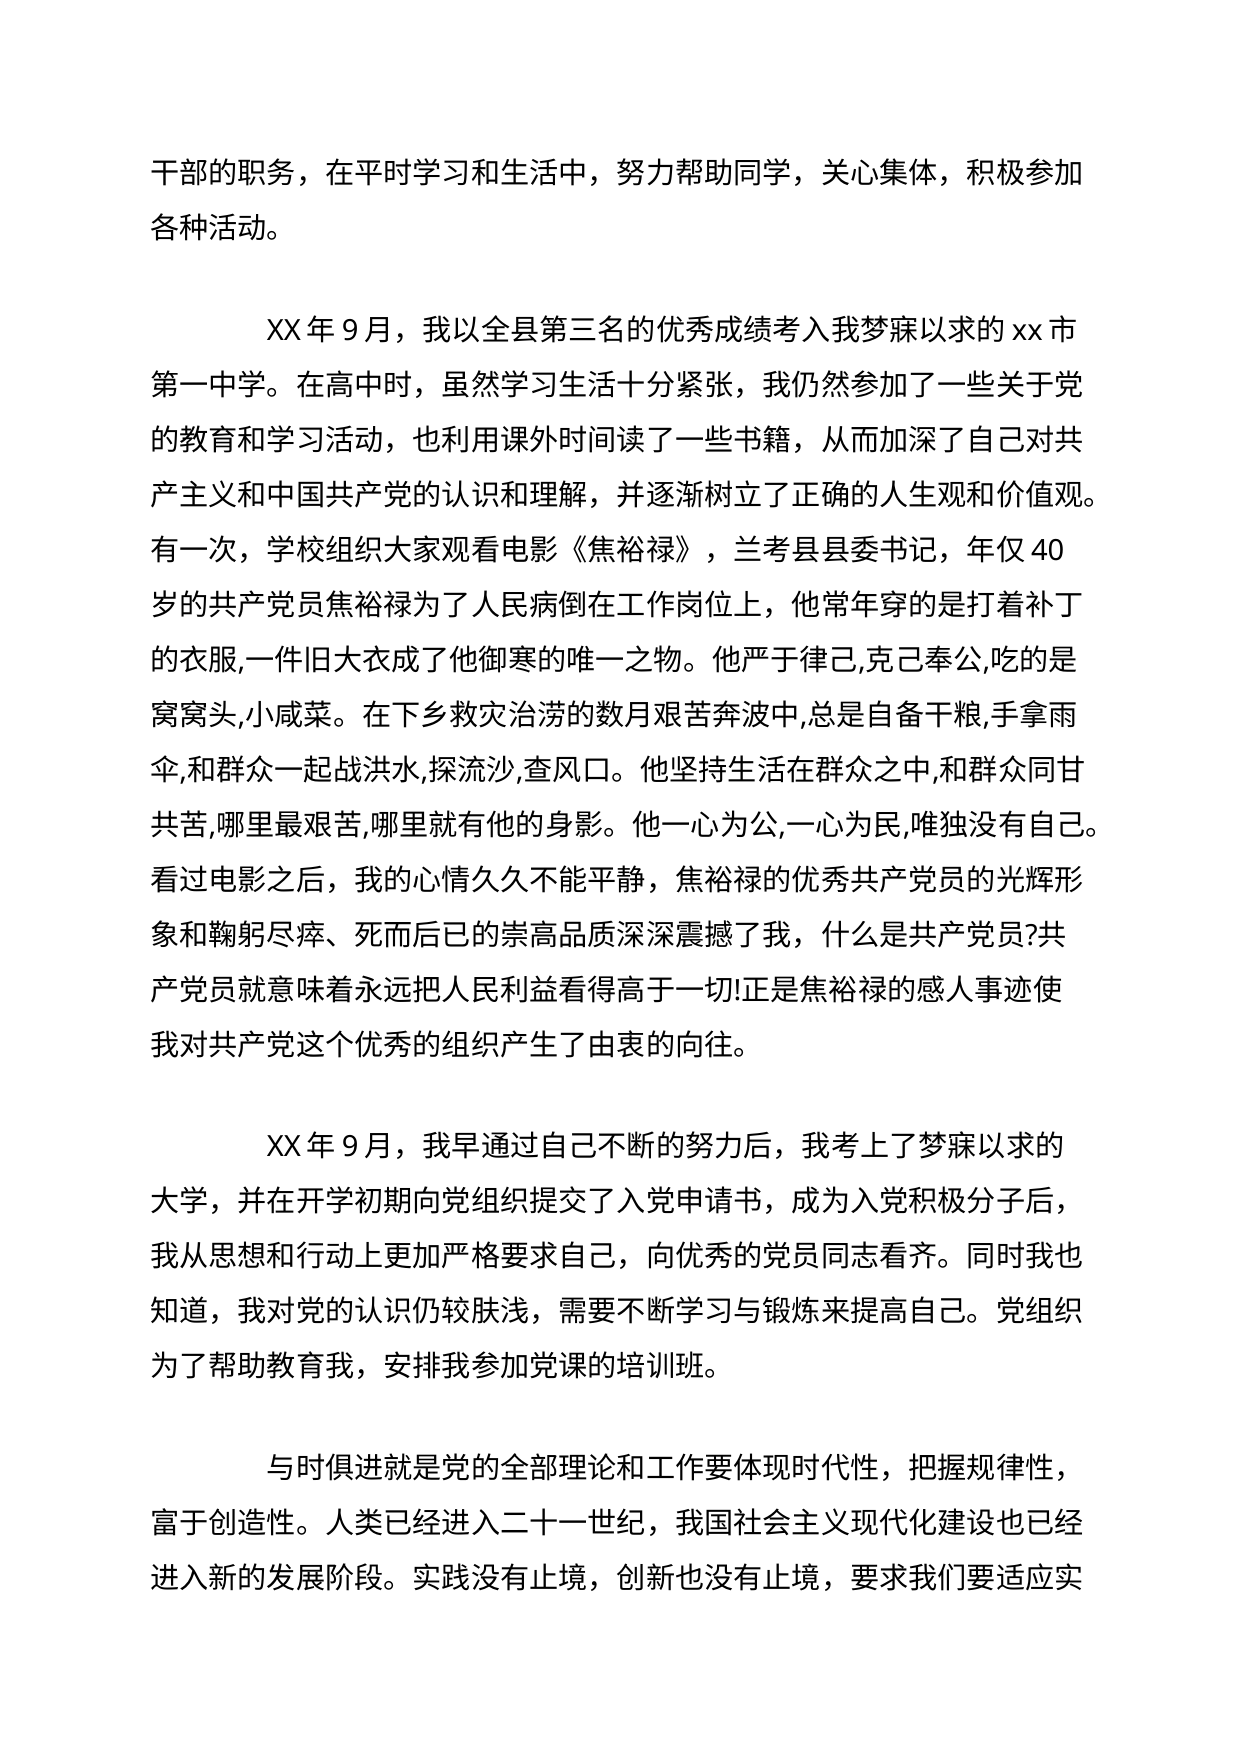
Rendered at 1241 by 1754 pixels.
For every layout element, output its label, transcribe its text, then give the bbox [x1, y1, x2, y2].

text XX年9月，我早通过自己不断的努力后，我考上了梦寐以求的大学，并在开学初期向党组织提交了入党申请书，成为入党积极分子后，我从思想和行动上更加严格要求自己，向优秀的党员同志看齐。同时我也知道，我对党的认识仍较肤浅，需要不断学习与锻炼来提高自己。党组织为了帮助教育我，安排我参加党课的培训班。 [150, 1123, 1090, 1385]
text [150, 1444, 1090, 1596]
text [150, 150, 1090, 247]
text XX年9月，我以全县第三名的优秀成绩考入我梦寐以求的xx市第一中学。在高中时，虽然学习生活十分紧张，我仍然参加了一些关于党的教育和学习活动，也利用课外时间读了一些书籍，从而加深了自己对共产主义和中国共产党的认识和理解，并逐渐树立了正确的人生观和价值观。有一次，学校组织大家观看电影《焦裕禄》，兰考县县委书记，年仅40岁的共产党员焦裕禄为了人民病倒在工作岗位上，他常年穿的是打着补丁的衣服,一件旧大衣成了他御寒的唯一之物。他严于律己,克己奉公,吃的是窝窝头,小咸菜。在下乡救灾治涝的数月艰苦奔波中,总是自备干粮,手拿雨伞,和群众一起战洪水,探流沙,查风口。他坚持生活在群众之中,和群众同甘共苦,哪里最艰苦,哪里就有他的身影。他一心为公,一心为民,唯独没有自己。看过电影之后，我的心情久久不能平静，焦裕禄的优秀共产党员的光辉形象和鞠躬尽瘁、死而后已的崇高品质深深震撼了我，什么是共产党员?共产党员就意味着永远把人民利益看得高于一切!正是焦裕禄的感人事迹使我对共产党这个优秀的组织产生了由衷的向往。 [150, 307, 1090, 1063]
